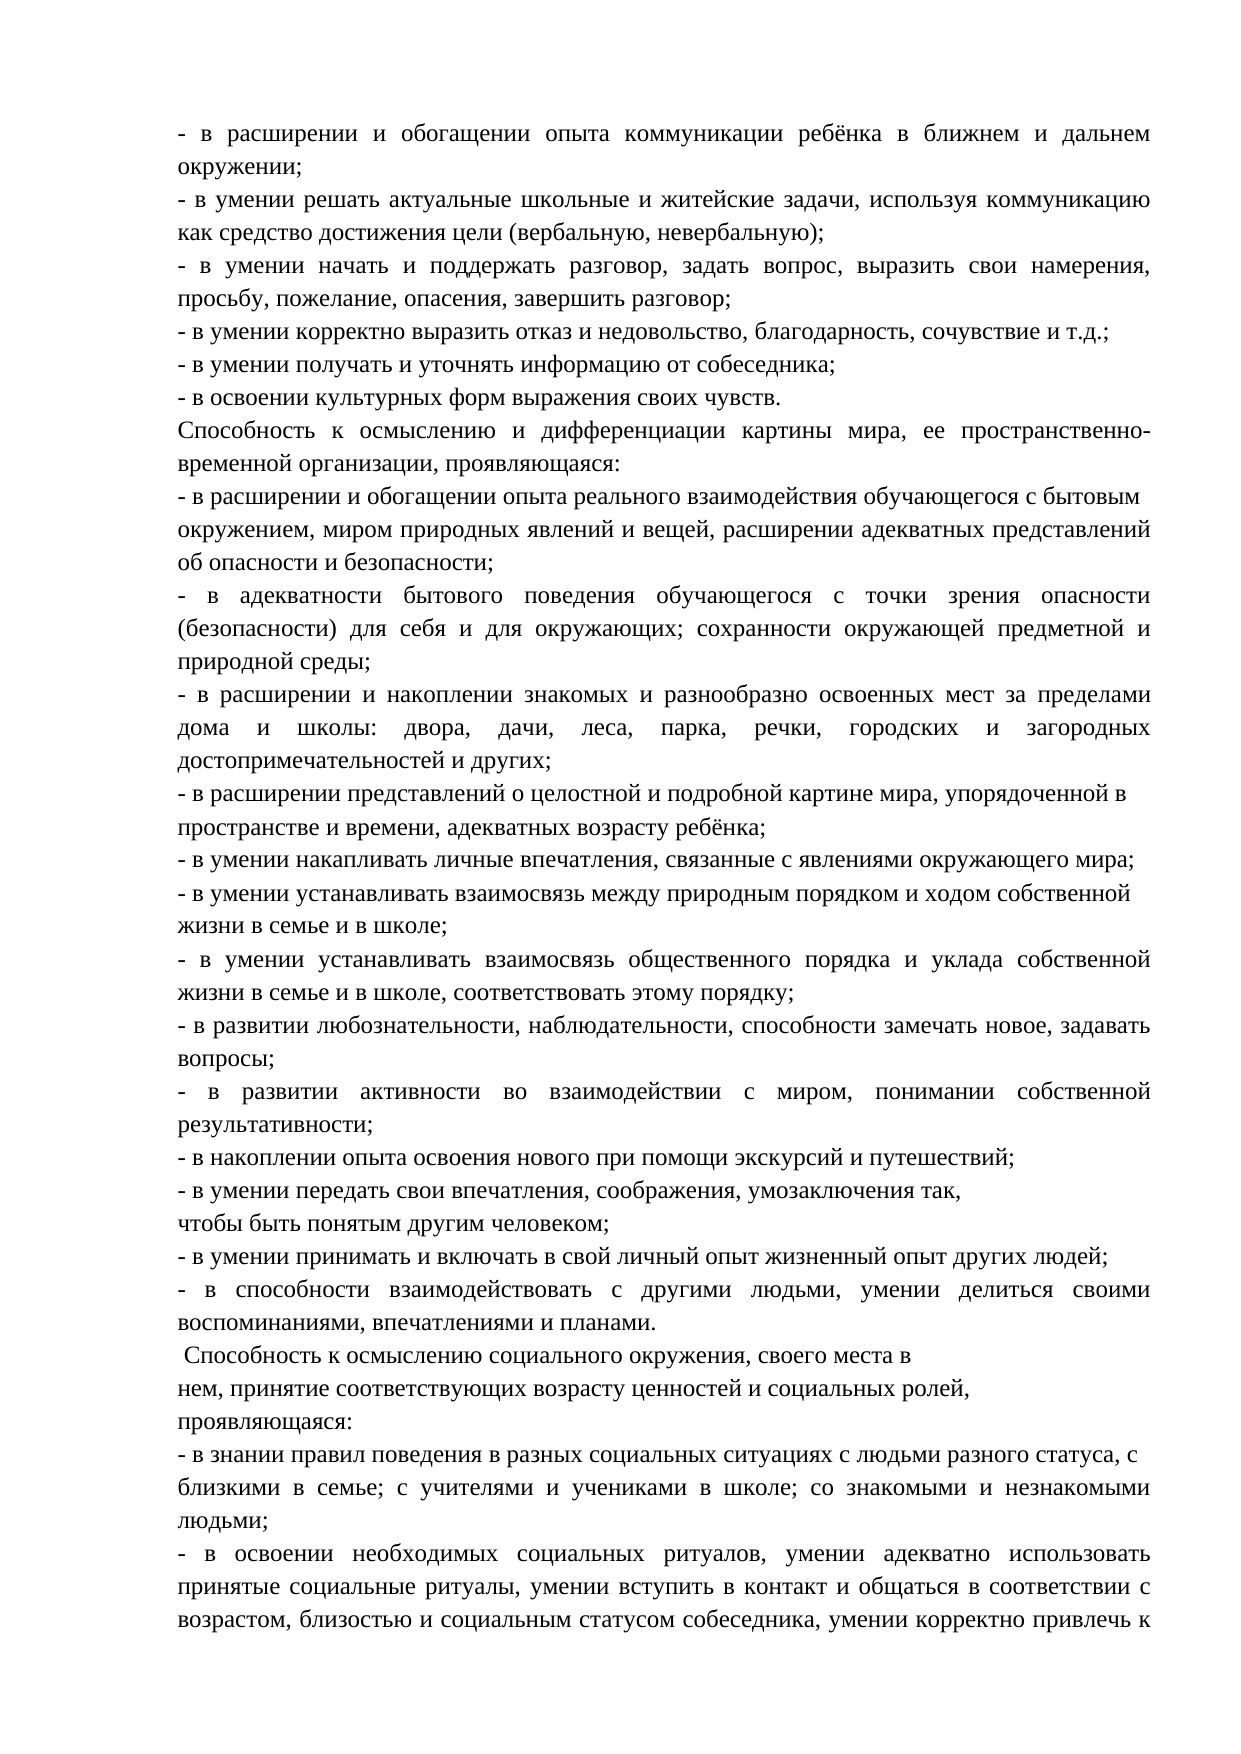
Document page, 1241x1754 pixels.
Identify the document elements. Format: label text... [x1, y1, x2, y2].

text - в способности взаимодействовать с другими людьми, умении делиться своими воспоминаниями, впечатлениями и планами. [177, 1274, 1152, 1336]
text - в умении решать актуальные школьные и житейские задачи, используя коммуникацию как средство достижения цели (вербальную, невербальную); [177, 184, 1152, 246]
text - в умении получать и уточнять информацию от собеседника; [177, 349, 1152, 378]
text - в освоении культурных форм выражения своих чувств. [177, 382, 1152, 411]
text - в умении корректно выразить отказ и недовольство, благодарность, сочувствие и т.д.; [177, 316, 1152, 345]
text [177, 1538, 1152, 1633]
text Способность к осмыслению социального окружения, своего места в [177, 1340, 1152, 1369]
text жизни в семье и в школе; [177, 911, 1152, 939]
text близкими в семье; с учителями и учениками в школе; со знакомыми и незнакомыми людьми; [177, 1472, 1152, 1534]
text - в знании правил поведения в разных социальных ситуациях с людьми разного статуса, с [177, 1439, 1152, 1468]
text - в развитии любознательности, наблюдательности, способности замечать новое, задавать вопросы; [177, 1010, 1152, 1071]
text окружением, миром природных явлений и вещей, расширении адекватных представлений об опасности и безопасности; [177, 514, 1152, 576]
text - в умении принимать и включать в свой личный опыт жизненный опыт других людей; [177, 1241, 1152, 1269]
text пространстве и времени, адекватных возрасту ребёнка; [177, 812, 1152, 840]
text - в умении передать свои впечатления, соображения, умозаключения так, [177, 1175, 1152, 1203]
text - в умении начать и поддержать разговор, задать вопрос, выразить свои намерения, просьбу, пожелание, опасения, завершить разговор; [177, 250, 1152, 312]
text - в накоплении опыта освоения нового при помощи экскурсий и путешествий; [177, 1142, 1152, 1171]
text - в умении устанавливать взаимосвязь между природным порядком и ходом собственной [177, 878, 1152, 906]
text - в расширении представлений о целостной и подробной картине мира, упорядоченной в [177, 778, 1152, 807]
text - в развитии активности во взаимодействии с миром, понимании собственной результативности; [177, 1076, 1152, 1137]
text - в умении накапливать личные впечатления, связанные с явлениями окружающего мира; [177, 844, 1152, 873]
text чтобы быть понятым другим человеком; [177, 1208, 1152, 1237]
text - в расширении и обогащении опыта реального взаимодействия обучающегося с бытовым [177, 481, 1152, 510]
text - в расширении и обогащении опыта коммуникации ребёнка в ближнем и дальнем окружении; [177, 118, 1152, 180]
text нем, принятие соответствующих возрасту ценностей и социальных ролей, [177, 1373, 1152, 1402]
text проявляющаяся: [177, 1406, 1152, 1435]
text - в адекватности бытового поведения обучающегося с точки зрения опасности (безопасности) для себя и для окружающих; сохранности окружающей предметной и природной среды; [177, 580, 1152, 675]
text - в умении устанавливать взаимосвязь общественного порядка и уклада собственной жизни в семье и в школе, соответствовать этому порядку; [177, 944, 1152, 1005]
text Способность к осмыслению и дифференциации картины мира, ее пространственно-временной организации, проявляющаяся: [177, 415, 1152, 477]
text - в расширении и накоплении знакомых и разнообразно освоенных мест за пределами дома и школы: двора, дачи, леса, парка, речки, городских и загородных достопримечательностей и других; [177, 679, 1152, 774]
